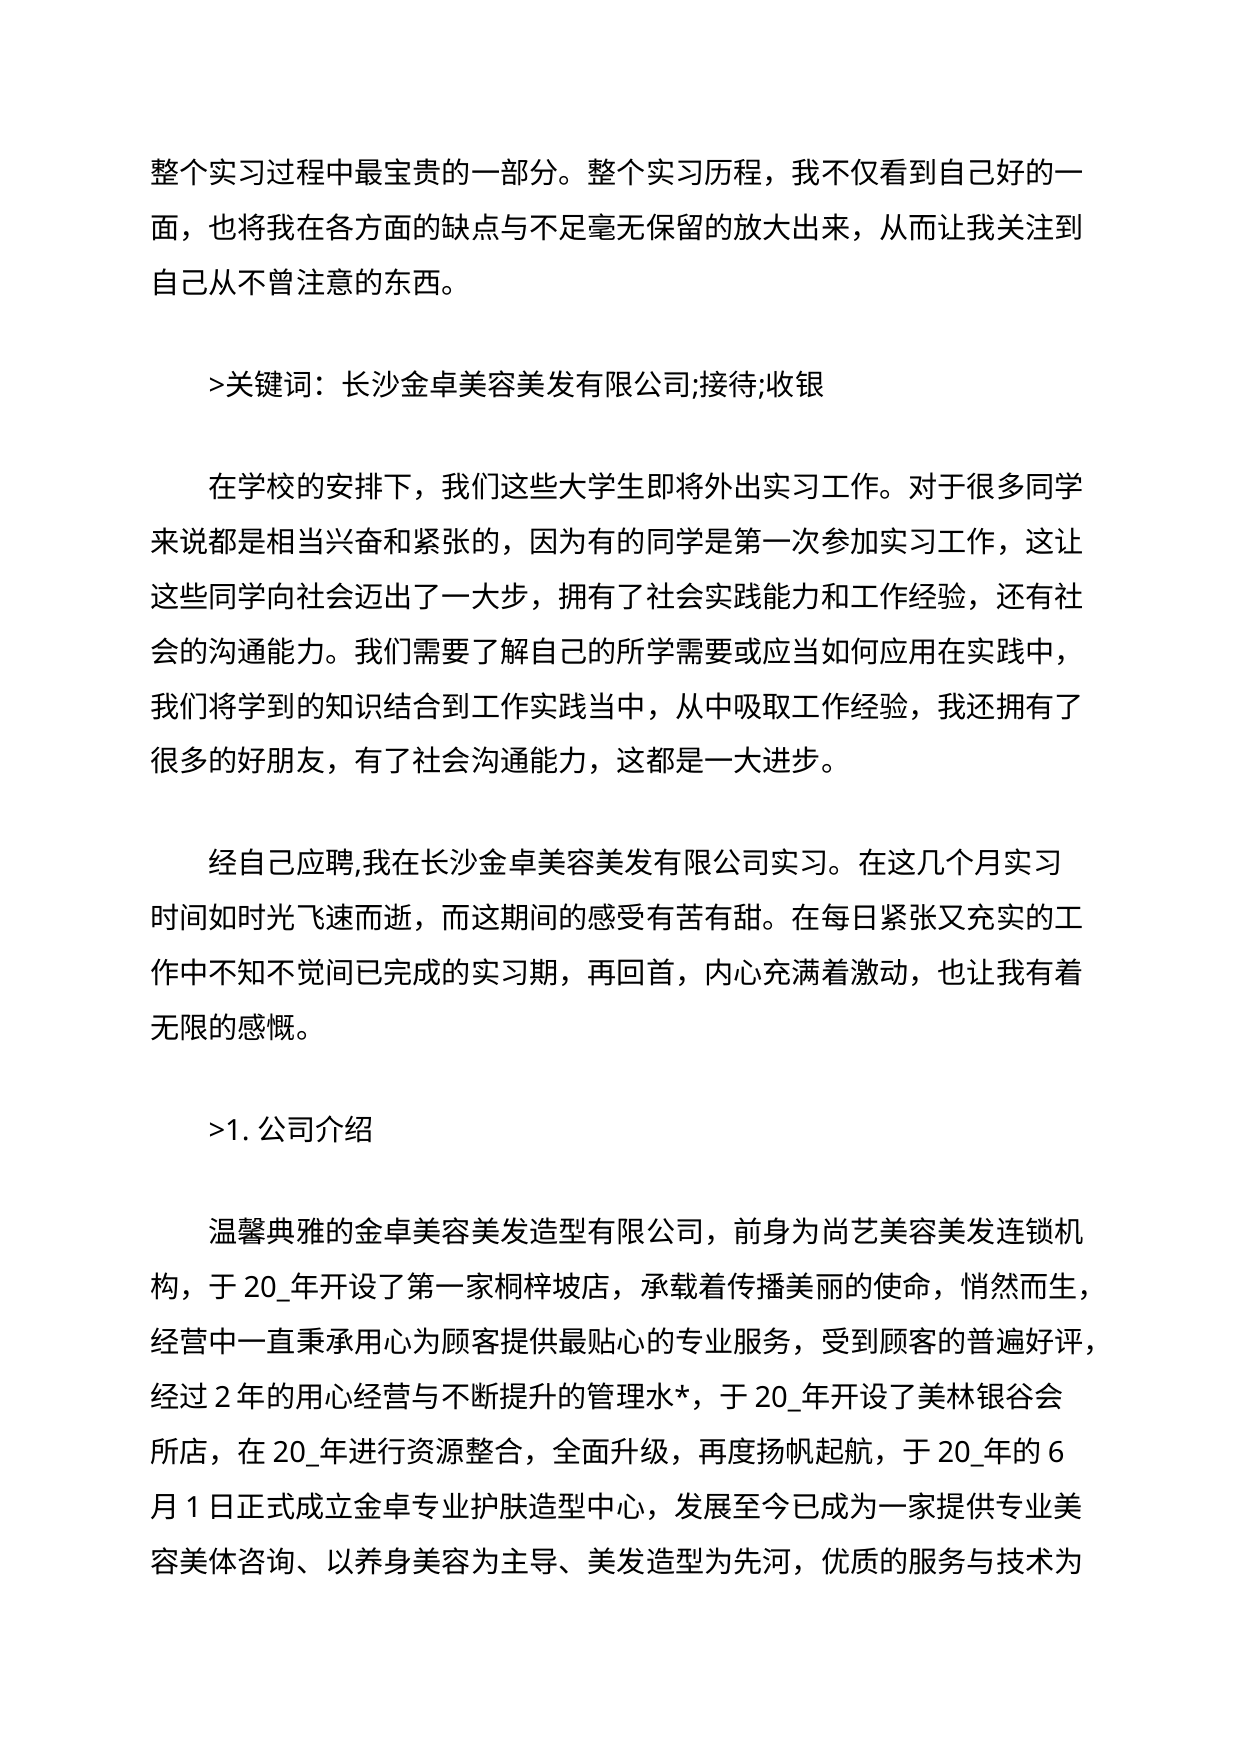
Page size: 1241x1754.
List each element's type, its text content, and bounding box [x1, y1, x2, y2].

text 在学校的安排下，我们这些大学生即将外出实习工作。对于很多同学来说都是相当兴奋和紧张的，因为有的同学是第一次参加实习工作，这让这些同学向社会迈出了一大步，拥有了社会实践能力和工作经验，还有社会的沟通能力。我们需要了解自己的所学需要或应当如何应用在实践中，我们将学到的知识结合到工作实践当中，从中吸取工作经验，我还拥有了很多的好朋友，有了社会沟通能力，这都是一大进步。 [150, 463, 1090, 780]
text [150, 1208, 1090, 1580]
text >1. 公司介绍 [150, 1106, 1090, 1149]
text >关键词：长沙金卓美容美发有限公司;接待;收银 [150, 362, 1090, 404]
text 经自己应聘,我在长沙金卓美容美发有限公司实习。在这几个月实习时间如时光飞速而逝，而这期间的感受有苦有甜。在每日紧张又充实的工作中不知不觉间已完成的实习期，再回首，内心充满着激动，也让我有着无限的感慨。 [150, 840, 1090, 1047]
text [150, 150, 1090, 302]
